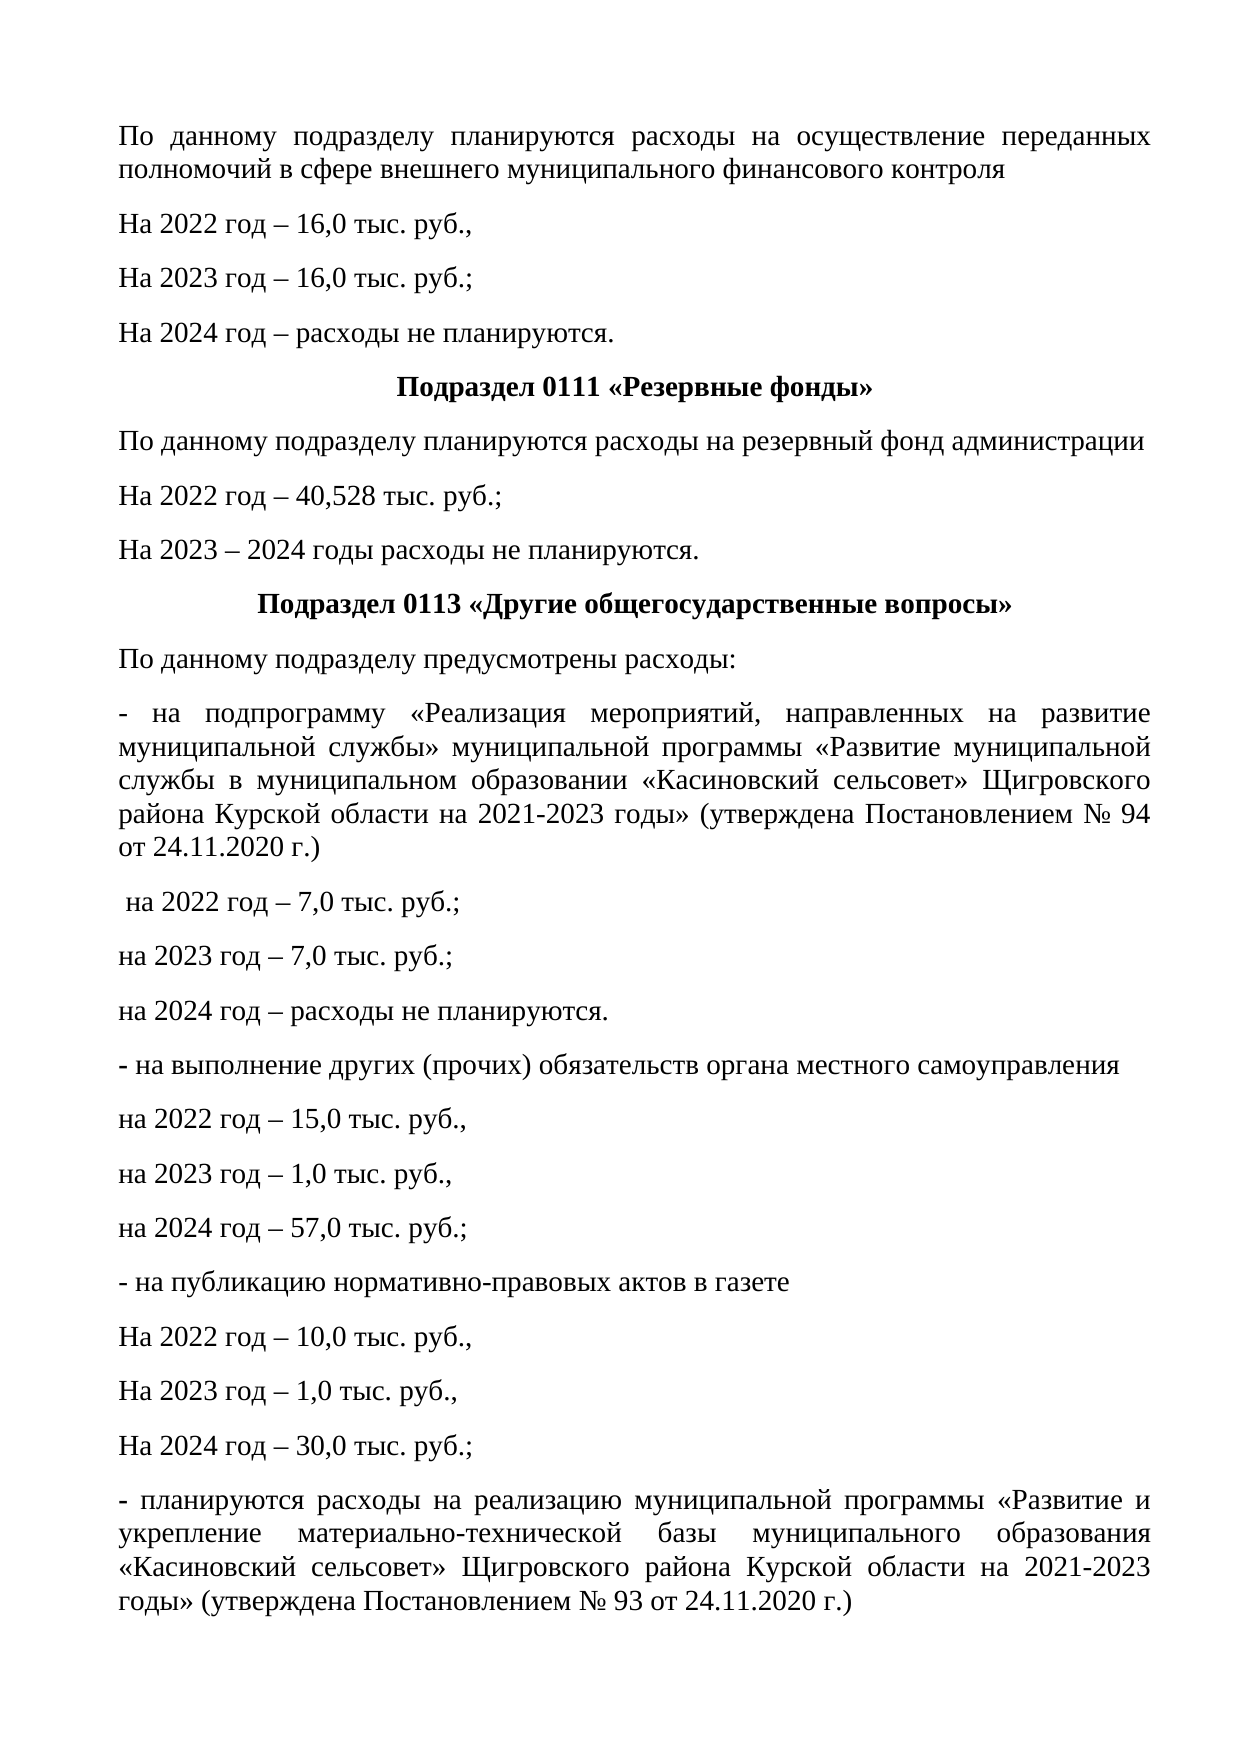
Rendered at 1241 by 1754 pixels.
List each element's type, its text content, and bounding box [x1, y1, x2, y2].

text - на подпрограмму «Реализация мероприятий, направленных на развитие муниципальной службы» муниципальной программы «Развитие муниципальной службы в муниципальном образовании «Касиновский сельсовет» Щигровского района Курской области на 2021-2023 годы» (утверждена Постановлением № 94 от 24.11.2020 г.) [118, 695, 1152, 863]
text Подраздел 0113 «Другие общегосударственные вопросы» [118, 587, 1152, 620]
text По данному подразделу планируются расходы на резервный фонд администрации [118, 423, 1152, 457]
text на 2022 год – 7,0 тыс. руб.; [118, 884, 1152, 917]
text По данному подразделу предусмотрены расходы: [118, 641, 1152, 674]
text на 2024 год – 57,0 тыс. руб.; [118, 1210, 1152, 1244]
text На 2022 год – 10,0 тыс. руб., [118, 1319, 1152, 1352]
text На 2024 год – расходы не планируются. [118, 315, 1152, 348]
text - на публикацию нормативно-правовых актов в газете [118, 1264, 1152, 1298]
text - на выполнение других (прочих) обязательств органа местного самоуправления [118, 1047, 1152, 1081]
text на 2024 год – расходы не планируются. [118, 993, 1152, 1026]
text на 2022 год – 15,0 тыс. руб., [118, 1101, 1152, 1135]
text По данному подразделу планируются расходы на осуществление переданных полномочий в сфере внешнего муниципального финансового контроля [118, 118, 1152, 185]
text - планируются расходы на реализацию муниципальной программы «Развитие и укрепление материально-технической базы муниципального образования «Касиновский сельсовет» Щигровского района Курской области на 2021-2023 годы» (утверждена Постановлением № 93 от 24.11.2020 г.) [118, 1482, 1152, 1616]
text На 2023 – 2024 годы расходы не планируются. [118, 532, 1152, 566]
text На 2022 год – 16,0 тыс. руб., [118, 206, 1152, 239]
text На 2024 год – 30,0 тыс. руб.; [118, 1428, 1152, 1461]
text на 2023 год – 1,0 тыс. руб., [118, 1156, 1152, 1189]
text На 2023 год – 16,0 тыс. руб.; [118, 260, 1152, 294]
text Подраздел 0111 «Резервные фонды» [118, 369, 1152, 403]
text На 2022 год – 40,528 тыс. руб.; [118, 478, 1152, 511]
text На 2023 год – 1,0 тыс. руб., [118, 1373, 1152, 1407]
text на 2023 год – 7,0 тыс. руб.; [118, 938, 1152, 972]
